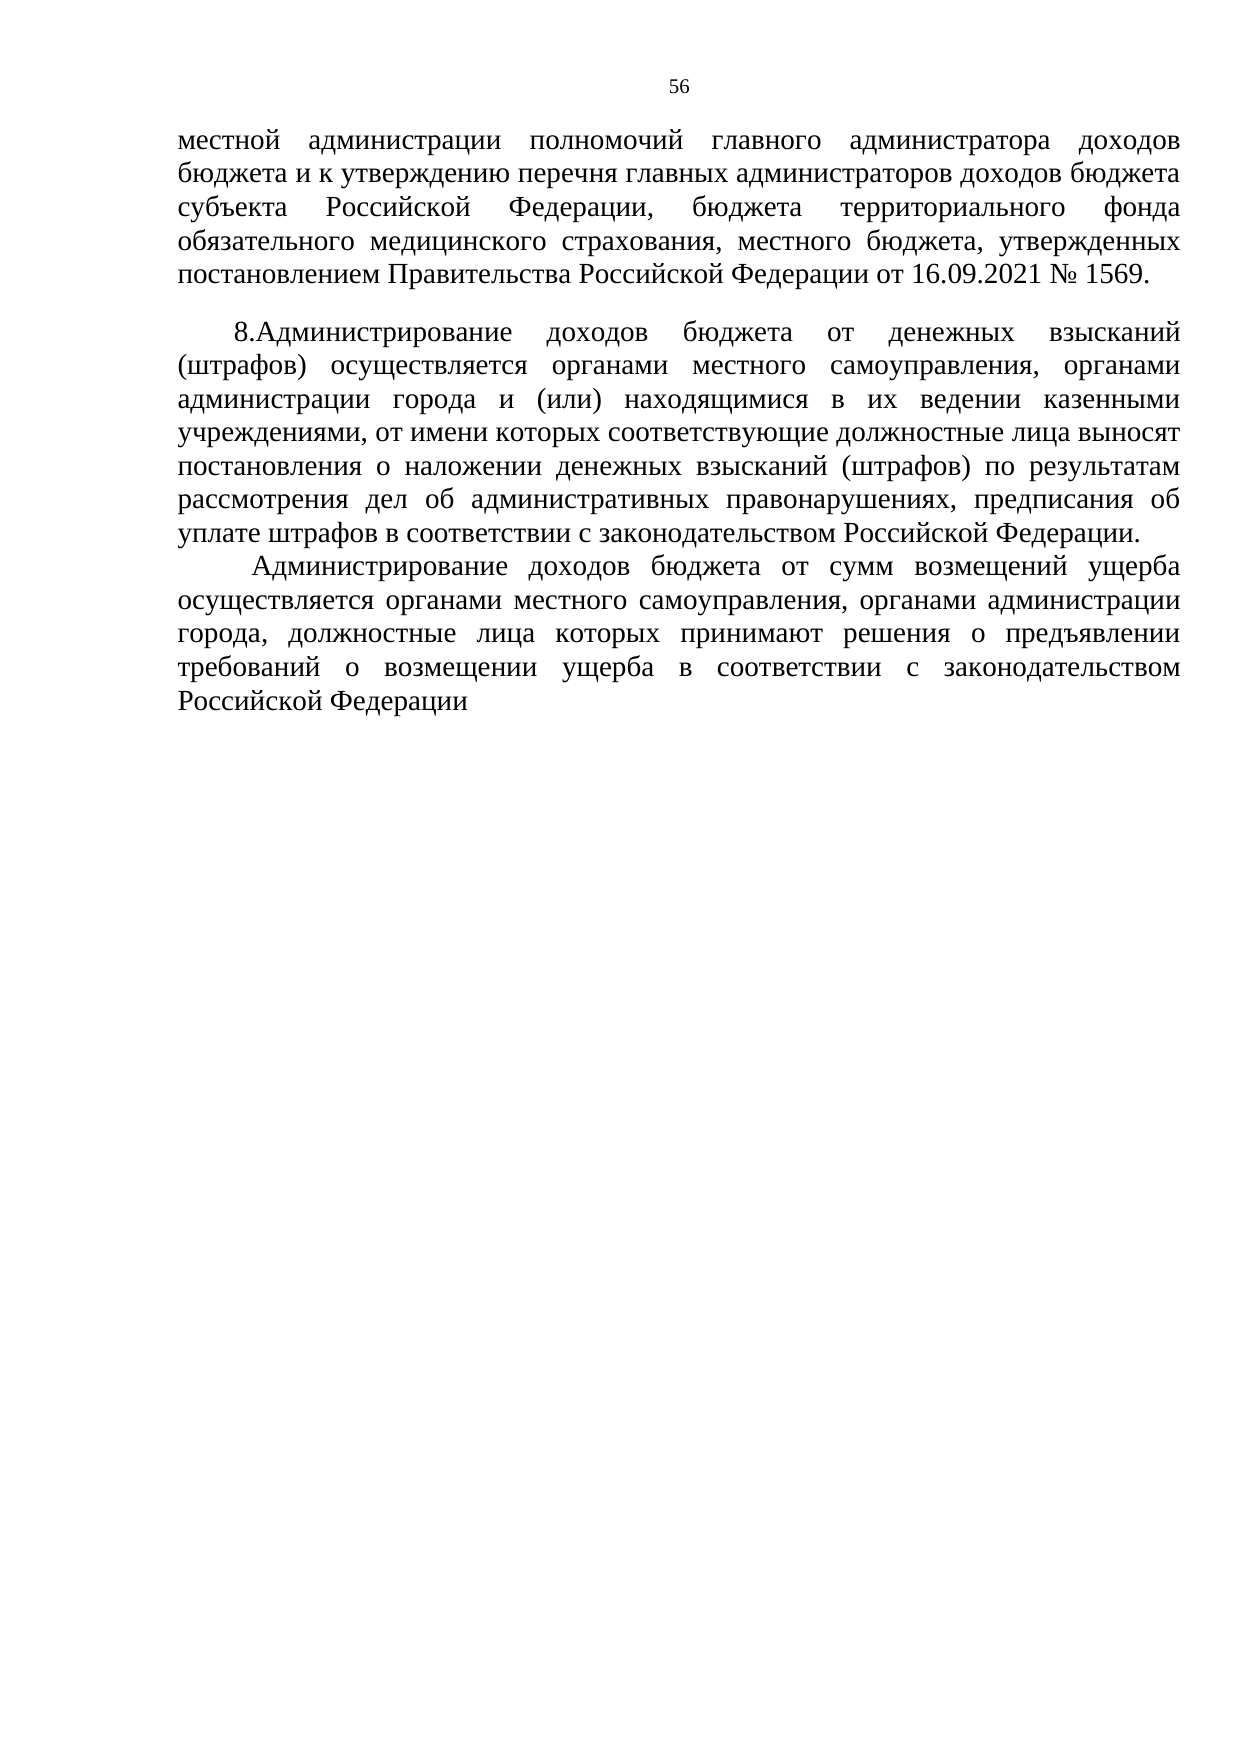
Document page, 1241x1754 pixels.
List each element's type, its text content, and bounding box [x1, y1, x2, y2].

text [177, 122, 1181, 290]
text Администрирование доходов бюджета от сумм возмещений ущерба осуществляется органами местного самоуправления, органами администрации города, должностные лица которых принимают решения о предъявлении требований о возмещении ущерба в соответствии с законодательством Российской Федерации [177, 548, 1181, 716]
text 8.Администрирование доходов бюджета от денежных взысканий (штрафов) осуществляется органами местного самоуправления, органами администрации города и (или) находящимися в их ведении казенными учреждениями, от имени которых соответствующие должностные лица выносят постановления о наложении денежных взысканий (штрафов) по результатам рассмотрения дел об административных правонарушениях, предписания об уплате штрафов в соответствии с законодательством Российской Федерации. [177, 314, 1181, 548]
